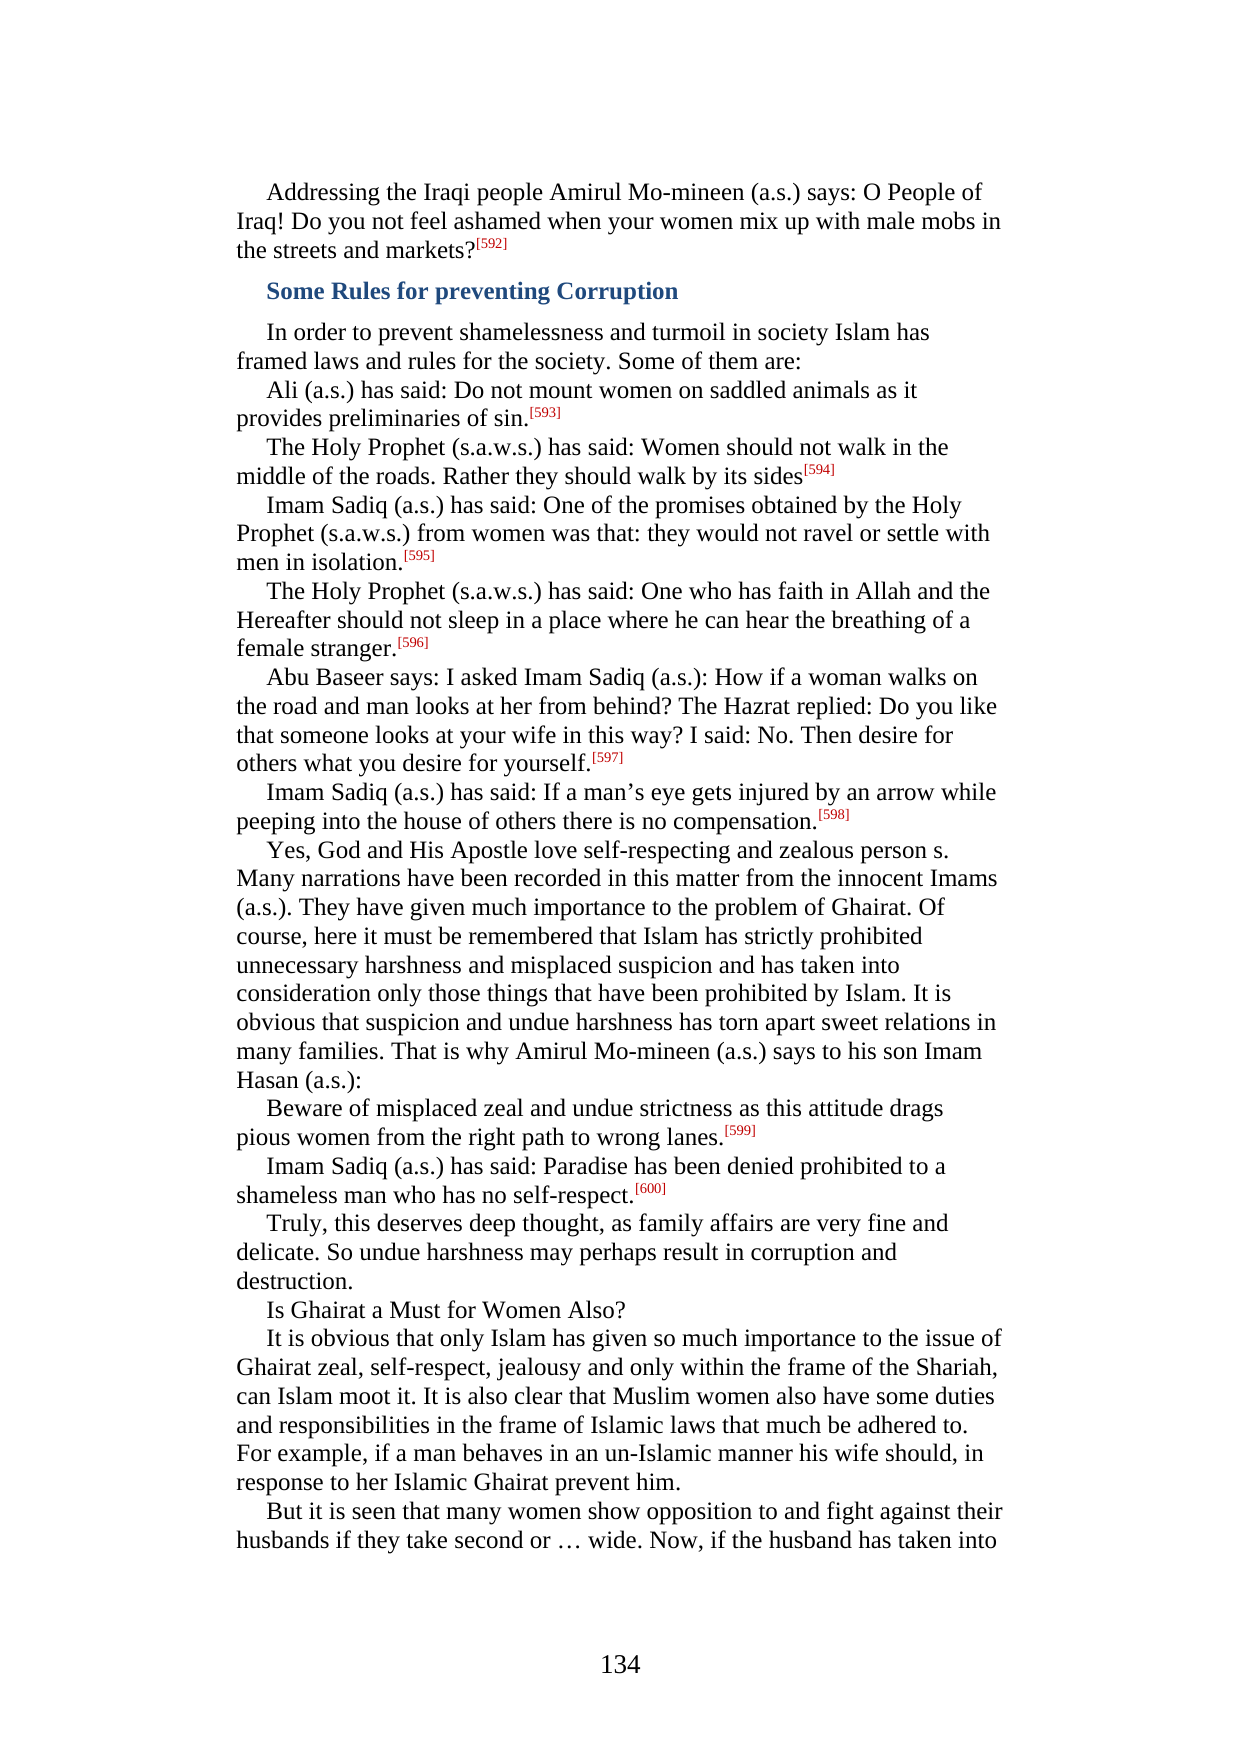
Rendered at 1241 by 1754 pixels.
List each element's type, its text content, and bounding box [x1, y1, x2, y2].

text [236, 1496, 1004, 1553]
text The Holy Prophet (s.a.w.s.) has said: Women should not walk in the middle of the roads. Rather they should walk by its sides[594] [236, 432, 1004, 490]
text In order to prevent shamelessness and turmoil in society Islam has framed laws and rules for the society. Some of them are: [236, 317, 1004, 375]
text Ali (a.s.) has said: Do not mount women on saddled animals as it provides preliminaries of sin.[593] [236, 375, 1004, 432]
text Addressing the Iraqi people Amirul Mo-mineen (a.s.) says: O People of Iraq! Do you not feel ashamed when your women mix up with male mobs in the streets and markets?[592] [236, 177, 1004, 263]
text The Holy Prophet (s.a.w.s.) has said: One who has faith in Allah and the Hereafter should not sleep in a place where he can hear the breathing of a female stranger.[596] [236, 576, 1004, 662]
text Imam Sadiq (a.s.) has said: If a man’s eye gets injured by an arrow while peeping into the house of others there is no compensation.[598] [236, 777, 1004, 835]
text Truly, this deserves deep thought, as family affairs are very fine and delicate. So undue harshness may perhaps result in corruption and destruction. [236, 1208, 1004, 1295]
text Yes, God and His Apostle love self-respecting and zealous person s. Many narrations have been recorded in this matter from the innocent Imams (a.s.). They have given much importance to the problem of Ghairat. Of course, here it must be remembered that Islam has strictly prohibited unnecessary harshness and misplaced suspicion and has taken into consideration only those things that have been prohibited by Islam. It is obvious that suspicion and undue harshness has torn apart sweet relations in many families. That is why Amirul Mo-mineen (a.s.) says to his son Imam Hasan (a.s.): [236, 835, 1004, 1093]
text Is Ghairat a Must for Women Also? [236, 1295, 1004, 1323]
subtitle Some Rules for preventing Corruption [236, 276, 1004, 305]
text Imam Sadiq (a.s.) has said: One of the promises obtained by the Holy Prophet (s.a.w.s.) from women was that: they would not ravel or settle with men in isolation.[595] [236, 490, 1004, 576]
text It is obvious that only Islam has given so much importance to the issue of Ghairat zeal, self-respect, jealousy and only within the frame of the Shariah, can Islam moot it. It is also clear that Muslim women also have some duties and responsibilities in the frame of Islamic laws that much be adhered to. For example, if a man behaves in an un-Islamic manner his wife should, in response to her Islamic Ghairat prevent him. [236, 1323, 1004, 1496]
text Imam Sadiq (a.s.) has said: Paradise has been denied prohibited to a shameless man who has no self-respect.[600] [236, 1151, 1004, 1208]
text Abu Baseer says: I asked Imam Sadiq (a.s.): How if a woman walks on the road and man looks at her from behind? The Hazrat replied: Do you like that someone looks at your wife in this way? I said: No. Then desire for others what you desire for yourself.[597] [236, 662, 1004, 777]
text Beware of misplaced zeal and undue strictness as this attitude drags pious women from the right path to wrong lanes.[599] [236, 1093, 1004, 1151]
